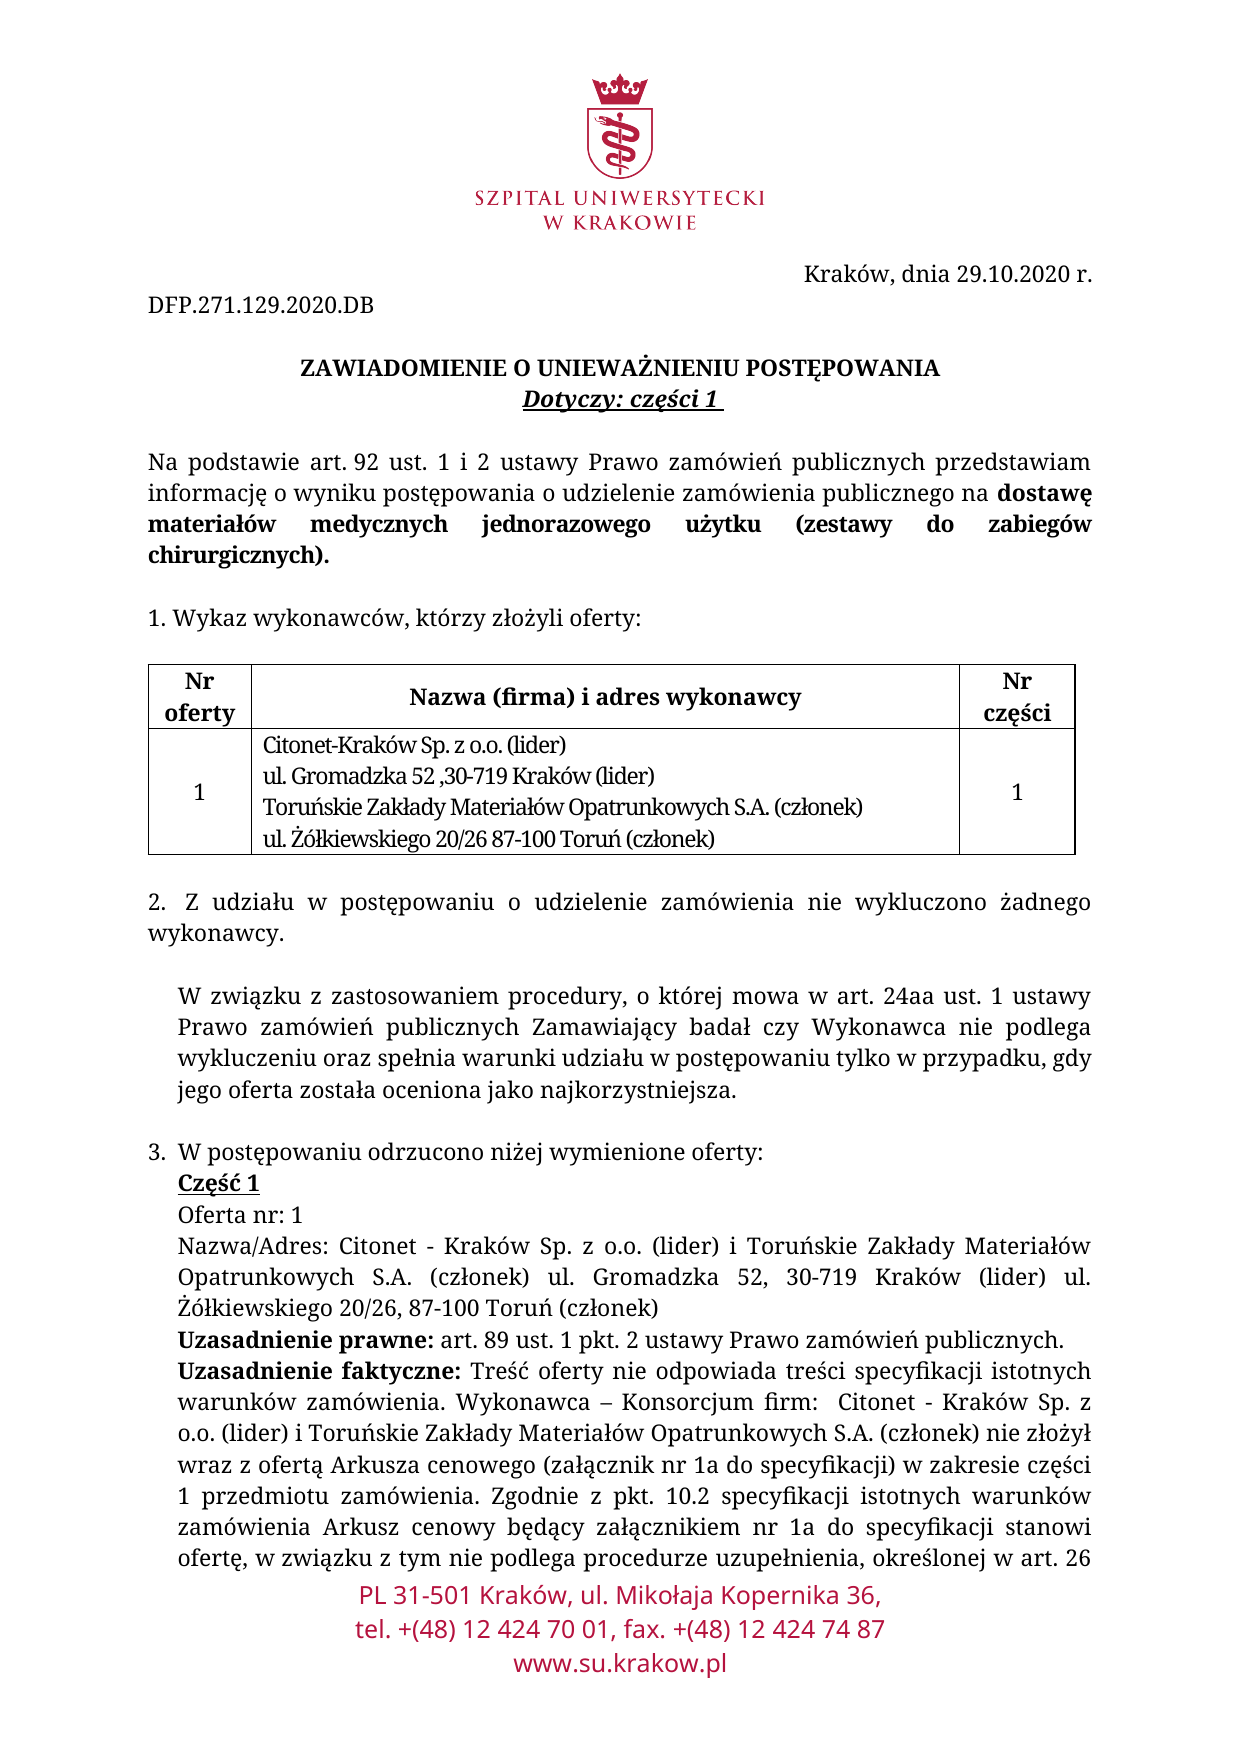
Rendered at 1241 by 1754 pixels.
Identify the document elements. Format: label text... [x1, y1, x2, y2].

text 2. Z udziału w postępowaniu o udzielenie zamówienia nie wykluczono żadnego wykonawcy. [148, 886, 1093, 949]
table_header Nr części [960, 665, 1074, 728]
list W postępowaniu odrzucono niżej wymienione oferty: [148, 1136, 1093, 1167]
text W związku z zastosowaniem procedury, o której mowa w art. 24aa ust. 1 ustawy Prawo zamówień publicznych Zamawiający badał czy Wykonawca nie podlega wykluczeniu oraz spełnia warunki udziału w postępowaniu tylko w przypadku, gdy jego oferta została oceniona jako najkorzystniejsza. [177, 980, 1093, 1105]
table_cell 1 [960, 729, 1074, 854]
table_header Nr oferty [149, 665, 251, 728]
text Część 1 [148, 1167, 1093, 1199]
text Nazwa/Adres: Citonet - Kraków Sp. z o.o. (lider) i Toruńskie Zakłady Materiałów Opatrunkowych S.A. (członek) ul. Gromadzka 52, 30-719 Kraków (lider) ul. Żółkiewskiego 20/26, 87-100 Toruń (członek) [177, 1230, 1093, 1324]
picture [475, 73, 765, 230]
text Kraków, dnia 29.10.2020 r. [148, 258, 1093, 289]
text DFP.271.129.2020.DB [148, 289, 1093, 321]
text 1. Wykaz wykonawców, którzy złożyli oferty: [148, 602, 1093, 633]
table_cell 1 [149, 729, 251, 854]
text ZAWIADOMIENIE O UNIEWAŻNIENIU POSTĘPOWANIA [148, 352, 1093, 383]
table_header Nazwa (firma) i adres wykonawcy [252, 665, 959, 728]
text Uzasadnienie prawne: art. 89 ust. 1 pkt. 2 ustawy Prawo zamówień publicznych. [177, 1324, 1093, 1355]
table_cell Citonet-Kraków Sp. z o.o. (lider) ul. Gromadzka 52 ,30-719 Kraków (lider) Toruńskie Zakłady Materiałów Opatrunkowych S.A. (członek) ul. Żółkiewskiego 20/26 87-100 Toruń (członek) [252, 729, 959, 854]
text Dotyczy: części 1 [148, 383, 1093, 414]
text Oferta nr: 1 [148, 1199, 1093, 1230]
text Na podstawie art. 92 ust. 1 i 2 ustawy Prawo zamówień publicznych przedstawiam informację o wyniku postępowania o udzielenie zamówienia publicznego na dostawę materiałów medycznych jednorazowego użytku (zestawy do zabiegów chirurgicznych). [148, 446, 1093, 571]
